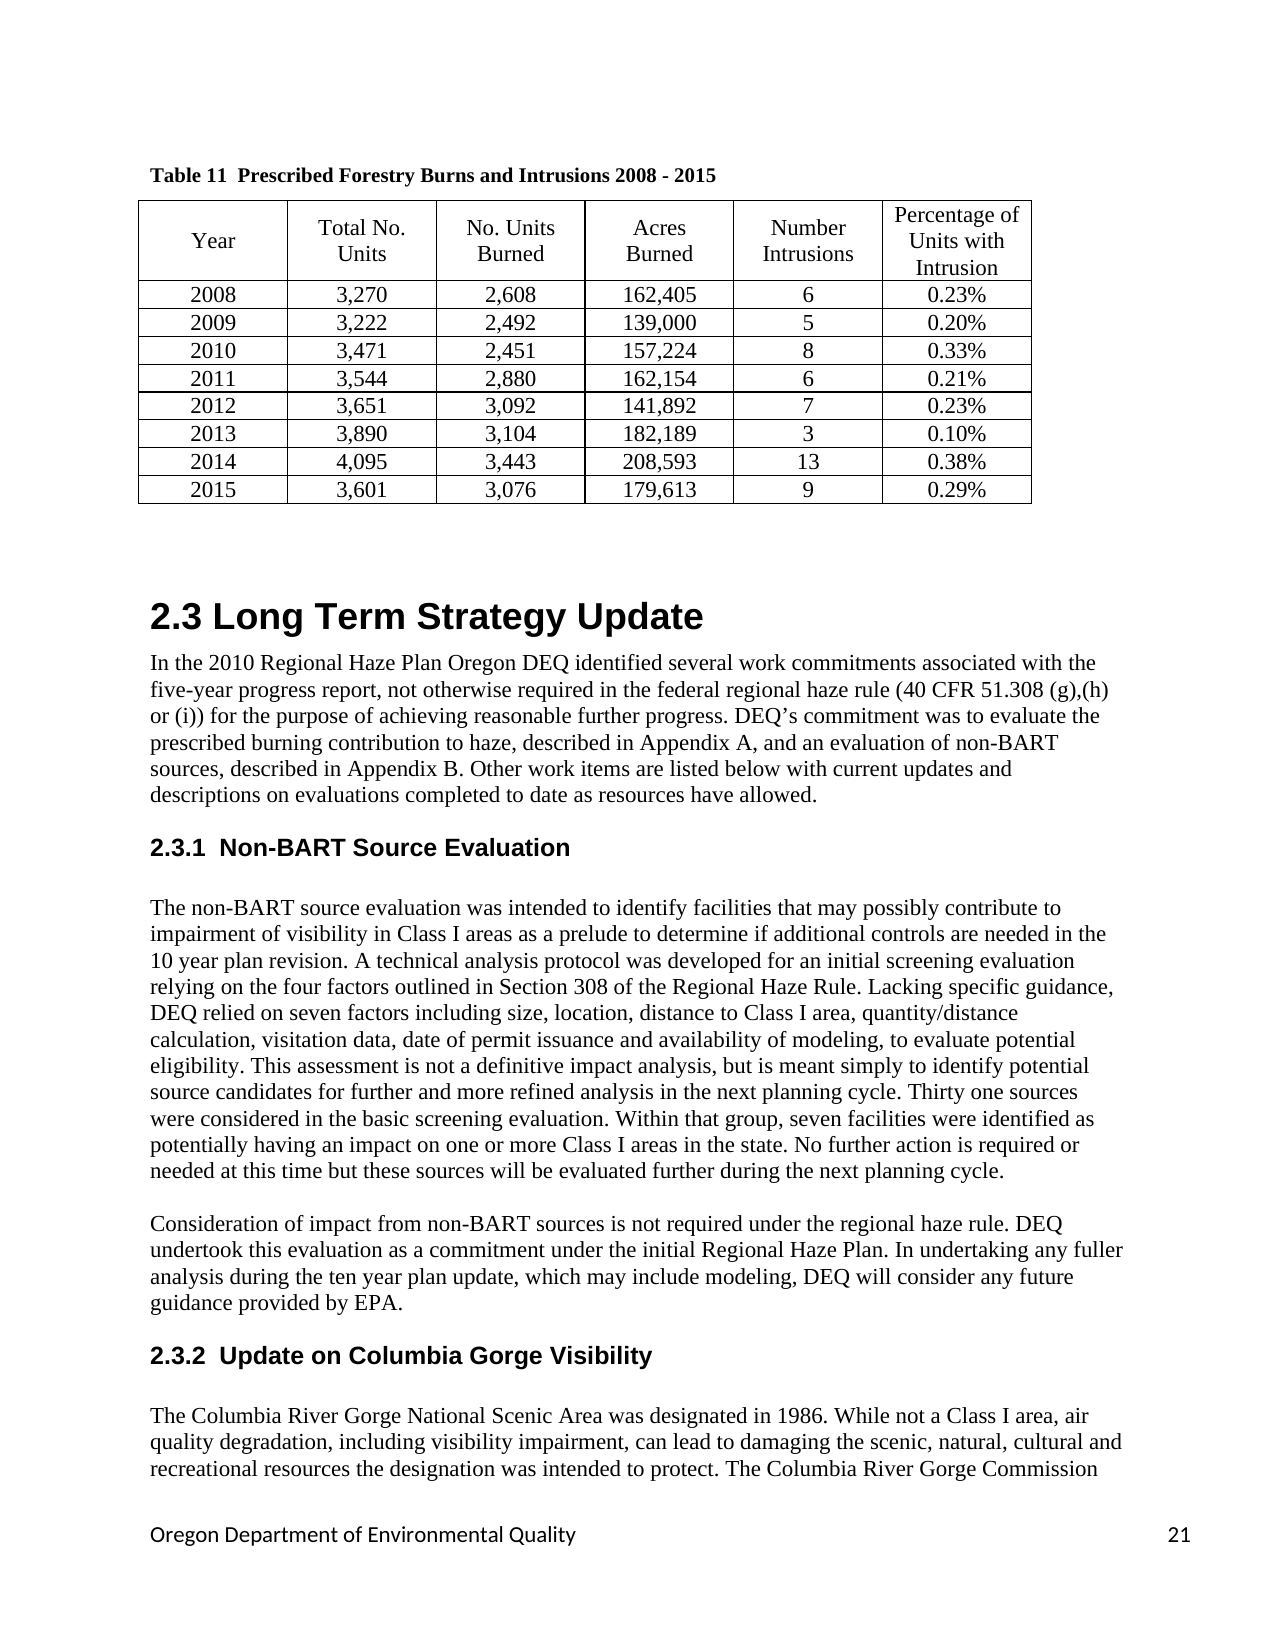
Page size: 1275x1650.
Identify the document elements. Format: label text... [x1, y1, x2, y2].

table_cell 2,608 [437, 281, 584, 308]
table_cell 0.21% [883, 365, 1031, 391]
table_cell 2,492 [437, 309, 584, 336]
table_cell 2011 [139, 365, 287, 391]
table_cell 3,471 [288, 337, 436, 363]
table_cell 9 [734, 476, 882, 503]
table_cell 2014 [139, 448, 287, 475]
table_cell 0.20% [883, 309, 1031, 336]
table_header Total No. Units [288, 201, 436, 280]
table_cell 2,451 [437, 337, 584, 363]
table_header Number Intrusions [734, 201, 882, 280]
text Consideration of impact from non-BART sources is not required under the regional haze rule. DEQ undertook this evaluation as a commitment under the initial Regional Haze Plan. In undertaking any fuller analysis during the ten year plan update, which may include modeling, DEQ will consider any future guidance provided by EPA. [150, 1210, 1125, 1316]
table_header Year [139, 201, 287, 280]
text The non-BART source evaluation was intended to identify facilities that may possibly contribute to impairment of visibility in Class I areas as a prelude to determine if additional controls are needed in the 10 year plan revision. A technical analysis protocol was developed for an initial screening evaluation relying on the four factors outlined in Section 308 of the Regional Haze Rule. Lacking specific guidance, DEQ relied on seven factors including size, location, distance to Class I area, quantity/distance calculation, visitation data, date of permit issuance and availability of modeling, to evaluate potential eligibility. This assessment is not a definitive impact analysis, but is meant simply to identify potential source candidates for further and more refined analysis in the next planning cycle. Thirty one sources were considered in the basic screening evaluation. Within that group, seven facilities were identified as potentially having an impact on one or more Class I areas in the state. No further action is required or needed at this time but these sources will be evaluated further during the next planning cycle. [150, 894, 1125, 1184]
table_cell 3,076 [437, 476, 584, 503]
table_cell 13 [734, 448, 882, 475]
table_cell 3,890 [288, 420, 436, 447]
table_cell 8 [734, 337, 882, 363]
text In the 2010 Regional Haze Plan Oregon DEQ identified several work commitments associated with the five-year progress report, not otherwise required in the federal regional haze rule (40 CFR 51.308 (g),(h) or (i)) for the purpose of achieving reasonable further progress. DEQ’s commitment was to evaluate the prescribed burning contribution to haze, described in Appendix A, and an evaluation of non-BART sources, described in Appendix B. Other work items are listed below with current updates and descriptions on evaluations completed to date as resources have allowed. [150, 649, 1125, 808]
table_cell 6 [734, 281, 882, 308]
table_cell 0.23% [883, 393, 1031, 419]
table_cell 3 [734, 420, 882, 447]
table_cell 2009 [139, 309, 287, 336]
table_cell 0.38% [883, 448, 1031, 475]
table_cell 3,443 [437, 448, 584, 475]
table_cell 139,000 [586, 309, 733, 336]
table_cell 3,104 [437, 420, 584, 447]
table_cell 3,092 [437, 393, 584, 419]
subtitle 2.3.1 Non-BART Source Evaluation [150, 833, 1125, 861]
table_cell 162,154 [586, 365, 733, 391]
subtitle 2.3 Long Term Strategy Update [150, 594, 1125, 637]
table_cell 0.23% [883, 281, 1031, 308]
table_cell 182,189 [586, 420, 733, 447]
table_cell 5 [734, 309, 882, 336]
table_cell 0.10% [883, 420, 1031, 447]
text Table 11 Prescribed Forestry Burns and Intrusions 2008 - 2015 [150, 150, 1125, 187]
table_header Acres Burned [586, 201, 733, 280]
table_cell 3,222 [288, 309, 436, 336]
table_cell 7 [734, 393, 882, 419]
table_cell 3,270 [288, 281, 436, 308]
table_cell 4,095 [288, 448, 436, 475]
table_cell 2013 [139, 420, 287, 447]
table_cell 6 [734, 365, 882, 391]
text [150, 1402, 1125, 1481]
table_cell 141,892 [586, 393, 733, 419]
table_cell 3,651 [288, 393, 436, 419]
table_cell 2,880 [437, 365, 584, 391]
table_cell 157,224 [586, 337, 733, 363]
table_header No. Units Burned [437, 201, 584, 280]
table_cell 3,544 [288, 365, 436, 391]
table_header Percentage of Units with Intrusion [883, 201, 1031, 280]
table_cell 162,405 [586, 281, 733, 308]
table_cell 0.29% [883, 476, 1031, 503]
subtitle 2.3.2 Update on Columbia Gorge Visibility [150, 1341, 1125, 1369]
table_cell 2008 [139, 281, 287, 308]
table_cell 0.33% [883, 337, 1031, 363]
table_cell 2015 [139, 476, 287, 503]
table_cell 208,593 [586, 448, 733, 475]
table_cell 179,613 [586, 476, 733, 503]
table_cell 2012 [139, 393, 287, 419]
table_cell 3,601 [288, 476, 436, 503]
table_cell 2010 [139, 337, 287, 363]
